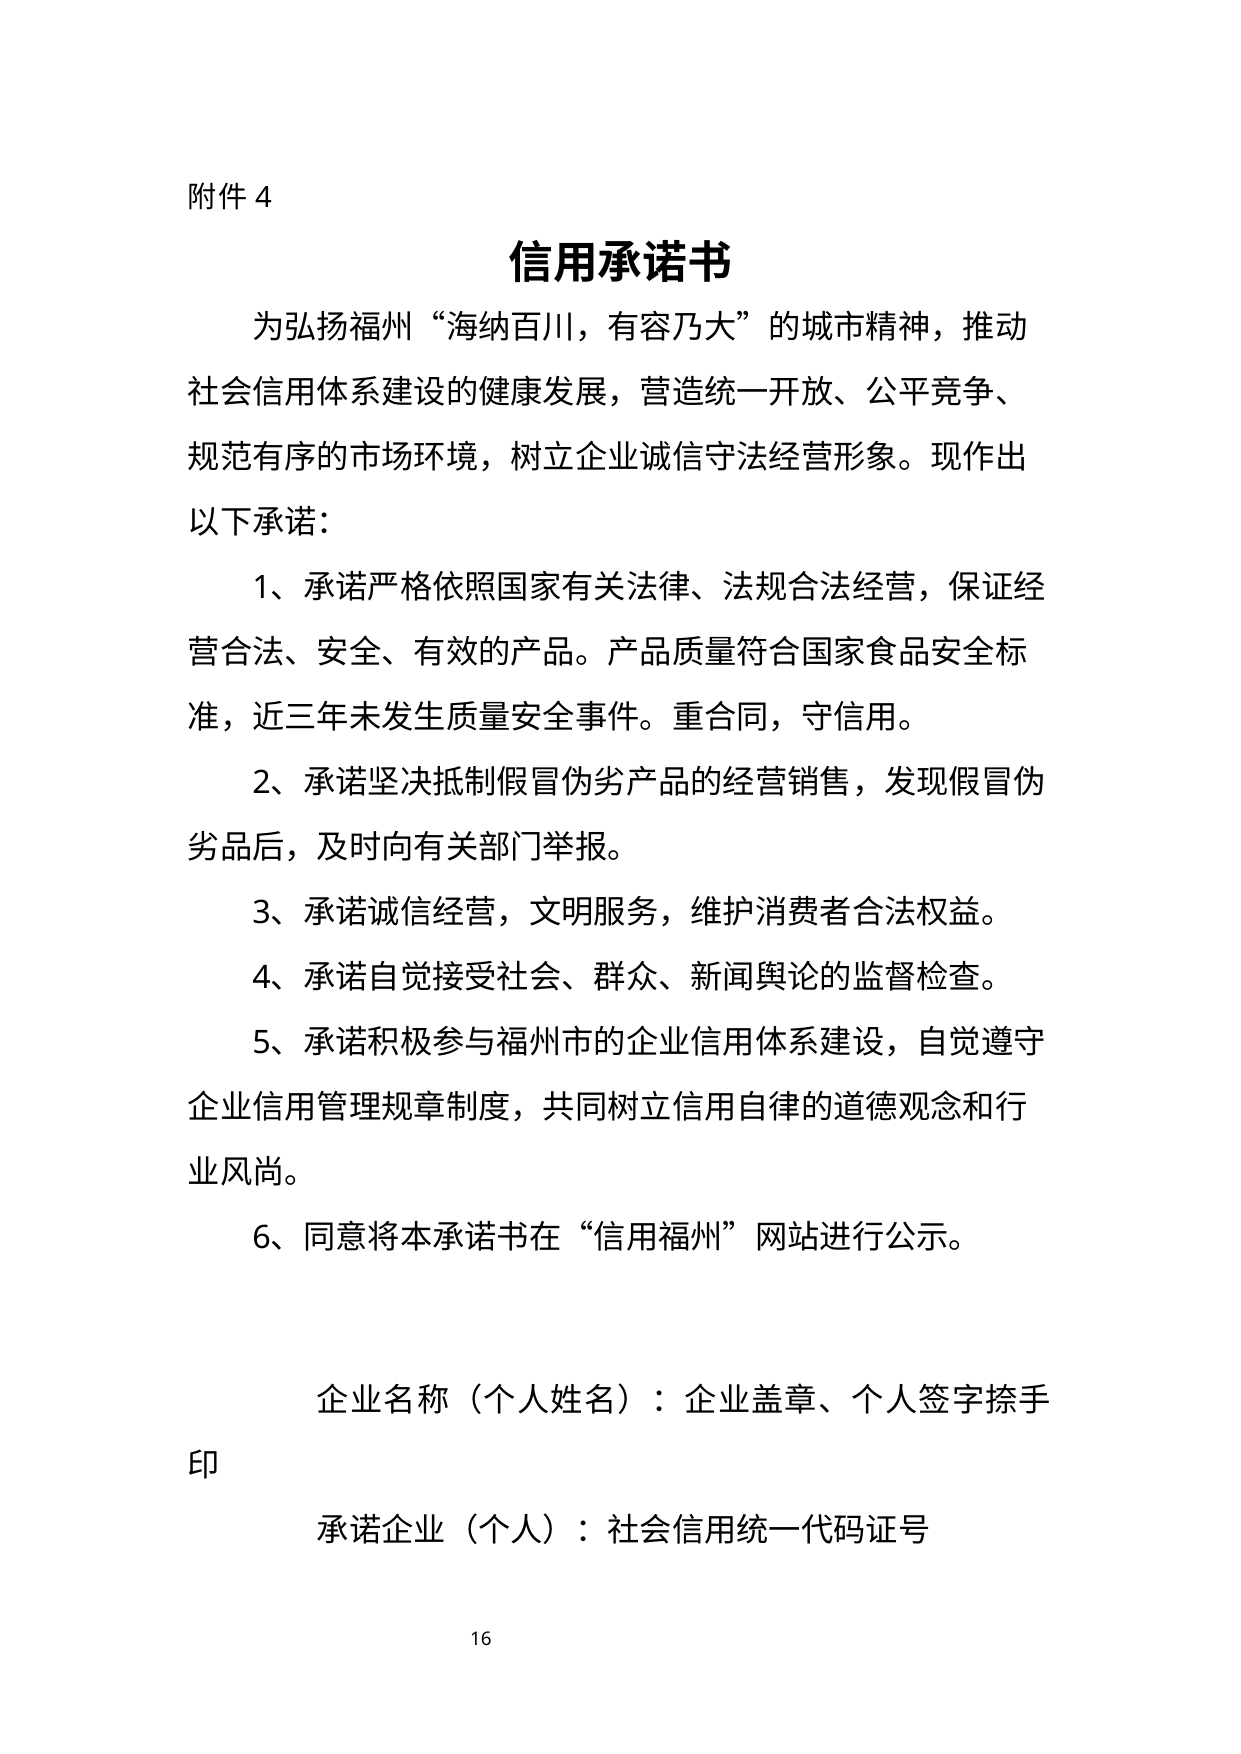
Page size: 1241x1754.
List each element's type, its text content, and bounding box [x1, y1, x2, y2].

text 附件4 [187, 162, 1053, 227]
text 2、承诺坚决抵制假冒伪劣产品的经营销售，发现假冒伪劣品后，及时向有关部门举报。 [187, 747, 1053, 877]
text 6、同意将本承诺书在“信用福州”网站进行公示。 [187, 1202, 1053, 1267]
text 企业名称（个人姓名）：企业盖章、个人签字捺手印 [187, 1364, 1053, 1494]
text 为弘扬福州“海纳百川，有容乃大”的城市精神，推动社会信用体系建设的健康发展，营造统一开放、公平竞争、规范有序的市场环境，树立企业诚信守法经营形象。现作出以下承诺： [187, 292, 1053, 552]
text 承诺企业（个人）：社会信用统一代码证号 [187, 1494, 1053, 1559]
text 3、承诺诚信经营，文明服务，维护消费者合法权益。 [187, 877, 1053, 942]
text 1、承诺严格依照国家有关法律、法规合法经营，保证经营合法、安全、有效的产品。产品质量符合国家食品安全标准，近三年未发生质量安全事件。重合同，守信用。 [187, 552, 1053, 747]
text 4、承诺自觉接受社会、群众、新闻舆论的监督检查。 [187, 942, 1053, 1007]
text 5、承诺积极参与福州市的企业信用体系建设，自觉遵守企业信用管理规章制度，共同树立信用自律的道德观念和行业风尚。 [187, 1007, 1053, 1202]
text 信用承诺书 [187, 227, 1053, 292]
